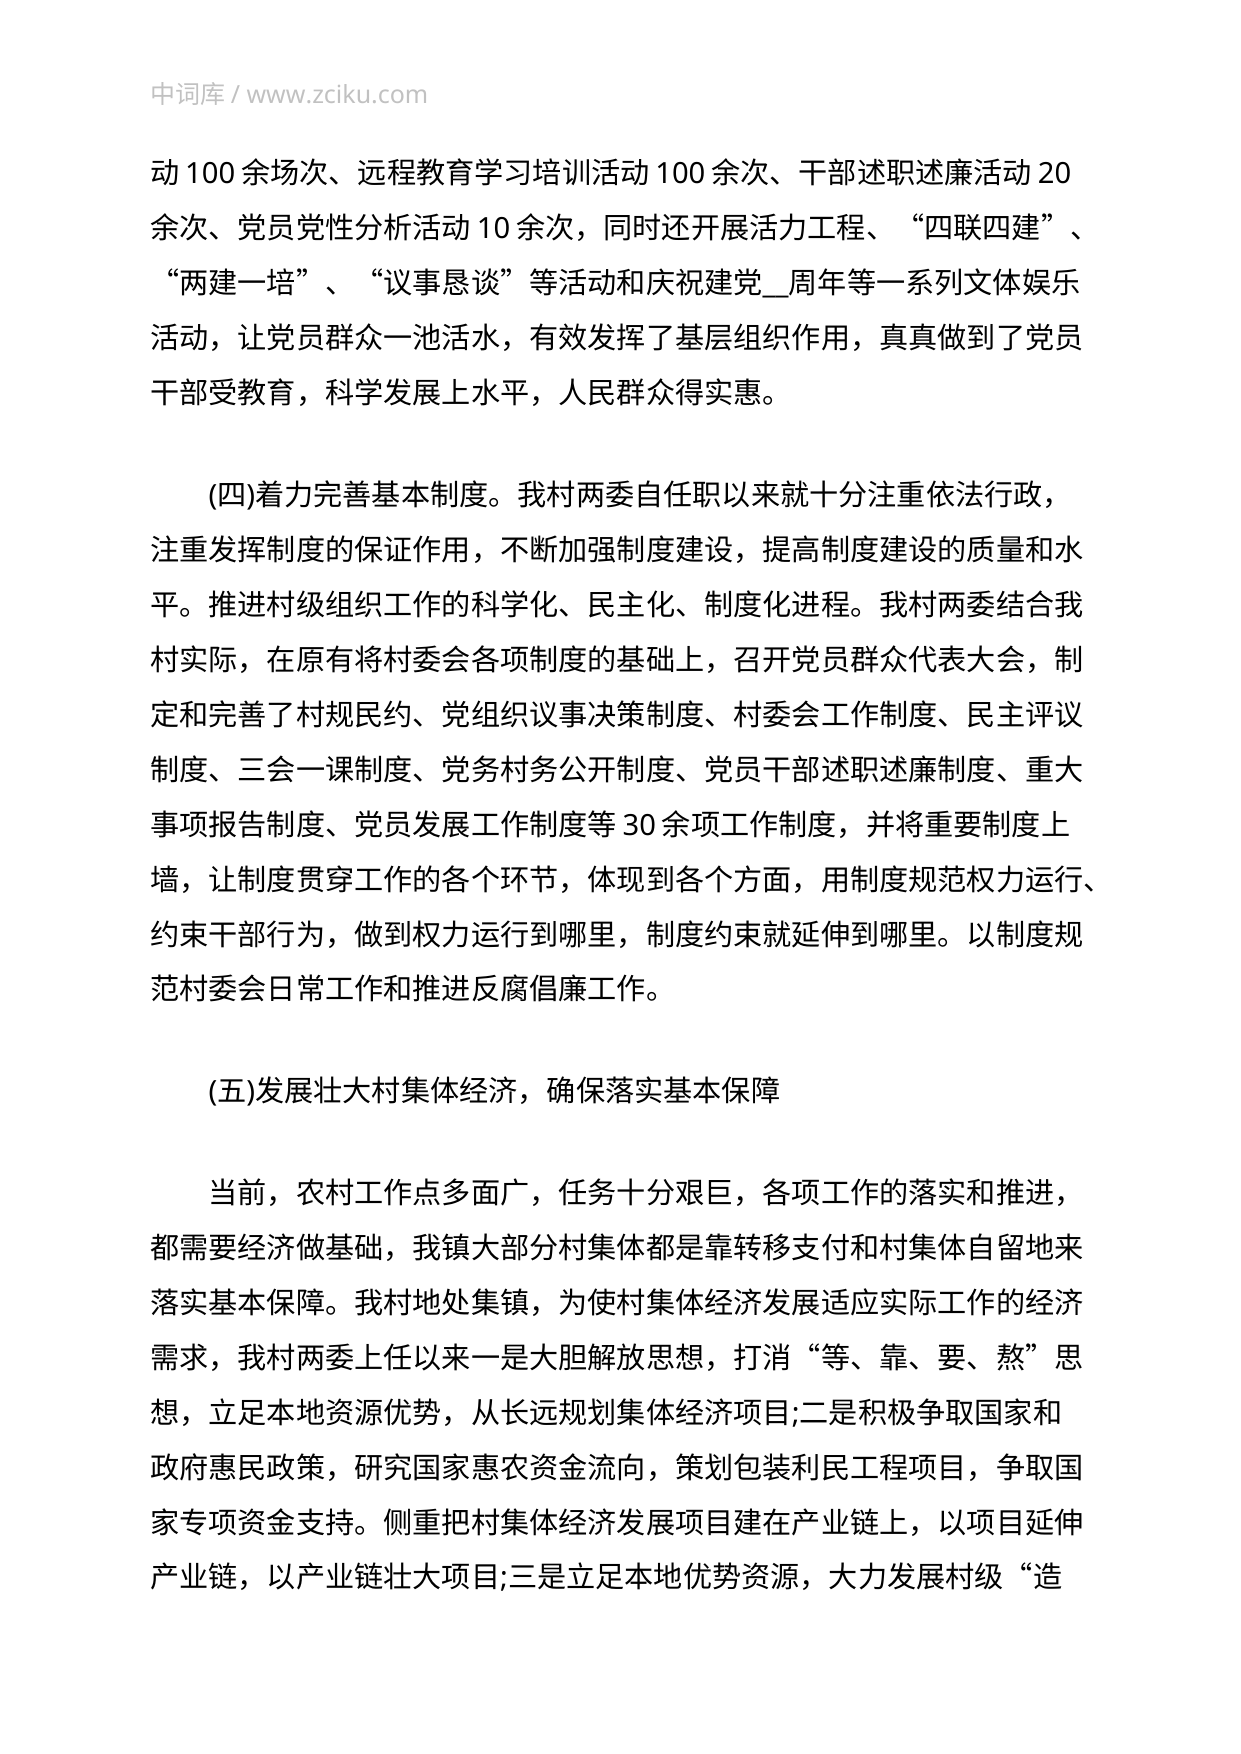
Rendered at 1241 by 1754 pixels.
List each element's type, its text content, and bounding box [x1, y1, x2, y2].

text (四)着力完善基本制度。我村两委自任职以来就十分注重依法行政，注重发挥制度的保证作用，不断加强制度建设，提高制度建设的质量和水平。推进村级组织工作的科学化、民主化、制度化进程。我村两委结合我村实际，在原有将村委会各项制度的基础上，召开党员群众代表大会，制定和完善了村规民约、党组织议事决策制度、村委会工作制度、民主评议制度、三会一课制度、党务村务公开制度、党员干部述职述廉制度、重大事项报告制度、党员发展工作制度等30余项工作制度，并将重要制度上墙，让制度贯穿工作的各个环节，体现到各个方面，用制度规范权力运行、约束干部行为，做到权力运行到哪里，制度约束就延伸到哪里。以制度规范村委会日常工作和推进反腐倡廉工作。 [150, 472, 1090, 1008]
text (五)发展壮大村集体经济，确保落实基本保障 [150, 1068, 1090, 1110]
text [150, 1170, 1090, 1596]
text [150, 150, 1090, 412]
